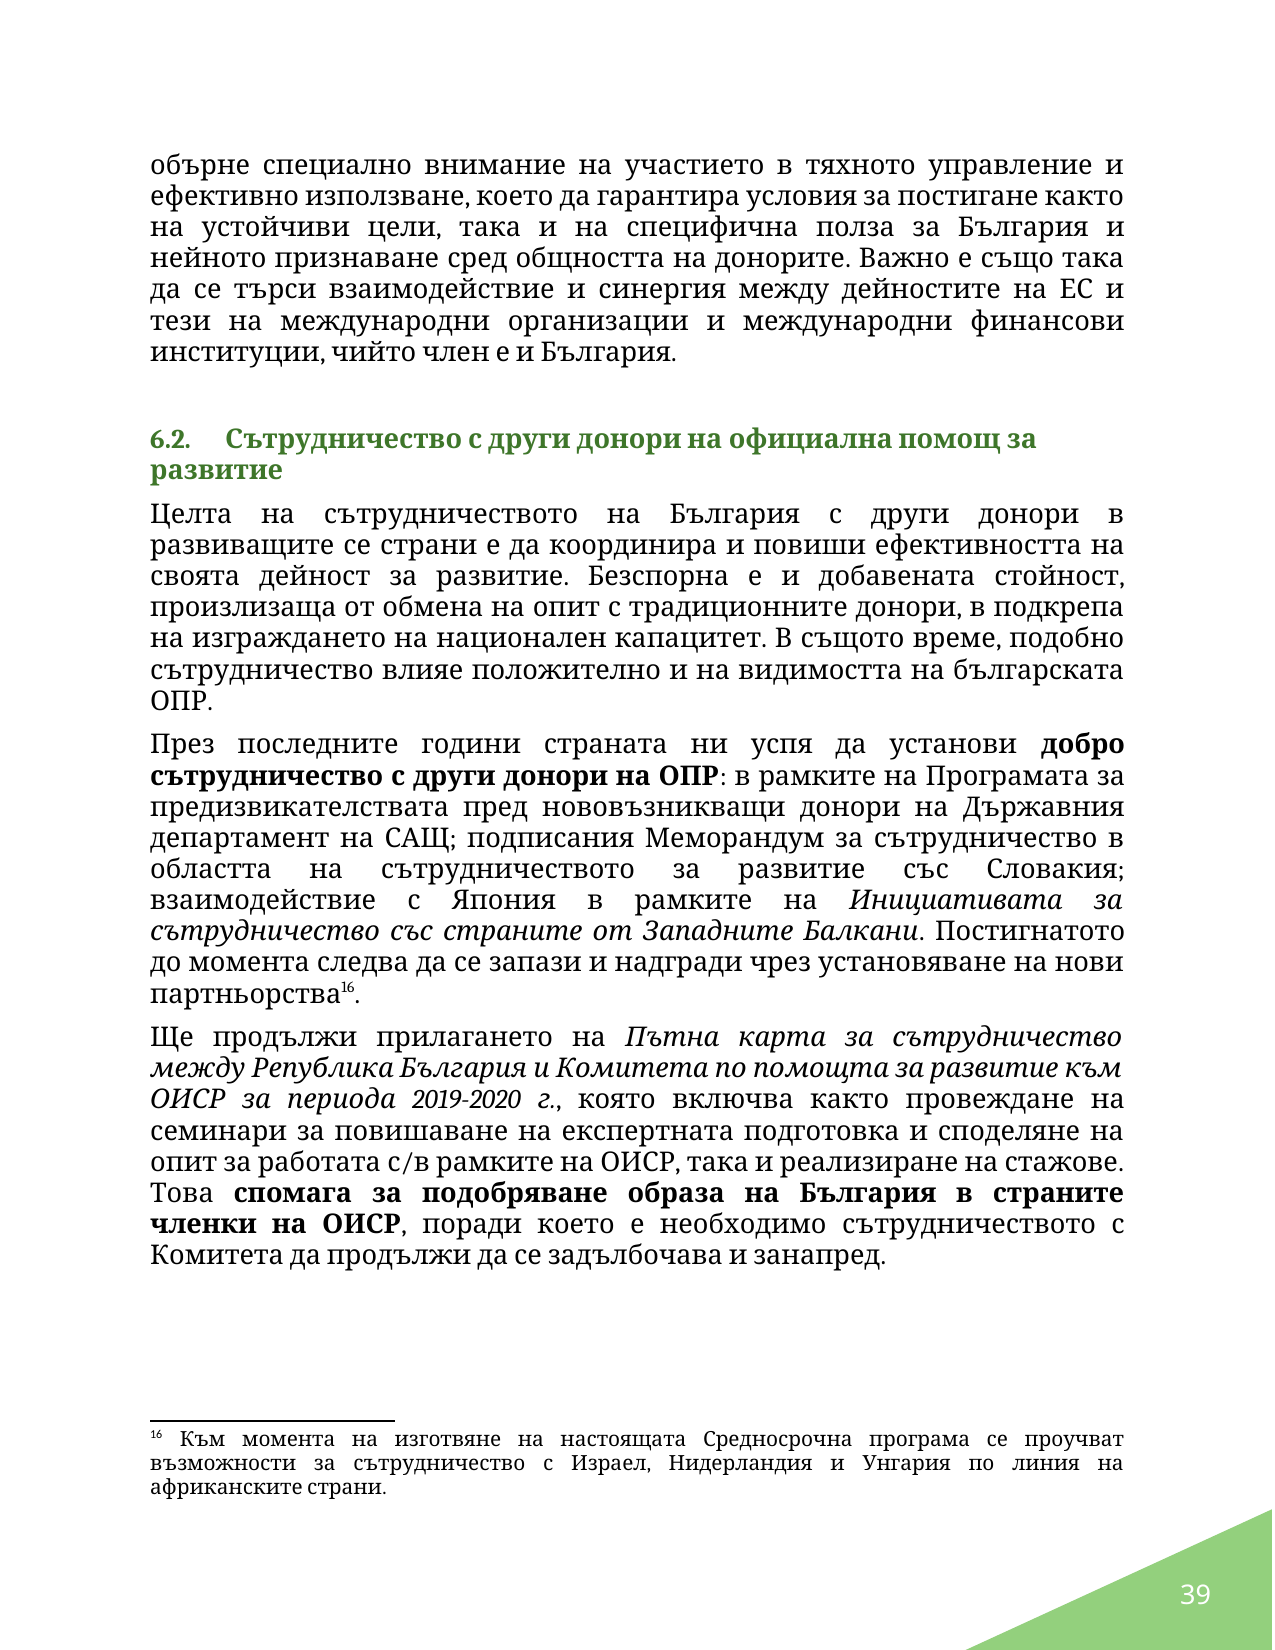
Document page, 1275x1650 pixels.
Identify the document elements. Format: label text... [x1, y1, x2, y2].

text Целта на сътрудничеството на България с други донори в развиващите се страни е да координира и повиши ефективността на своята дейност за развитие. Безспорна е и добавената стойност, произлизаща от обмена на опит с традиционните донори, в подкрепа на изграждането на национален капацитет. В същото време, подобно сътрудничество влияе положително и на видимостта на българската ОПР. [150, 499, 1125, 717]
text Ще продължи прилагането на Пътна карта за сътрудничество между Република България и Комитета по помощта за развитие към ОИСР за периода 2019-2020 г., която включва както провеждане на семинари за повишаване на експертната подготовка и споделяне на опит за работата с/в рамките на ОИСР, така и реализиране на стажове. Това спомага за подобряване образа на България в страните членки на ОИСР, поради което е необходимо сътрудничеството с Комитета да продължи да се задълбочава и занапред. [150, 1022, 1125, 1271]
subtitle 6.2. Сътрудничество с други донори на официална помощ за развитие [150, 424, 1125, 486]
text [150, 150, 1125, 368]
text През последните години страната ни успя да установи добро сътрудничество с други донори на ОПР: в рамките на Програмата за предизвикателствата пред нововъзникващи донори на Държавния департамент на САЩ; подписания Меморандум за сътрудничество в областта на сътрудничеството за развитие със Словакия; взаимодействие с Япония в рамките на Инициативата за сътрудничество със страните от Западните Балкани. Постигнатото до момента следва да се запази и надгради чрез установяване на нови партньорства. [150, 729, 1125, 1010]
